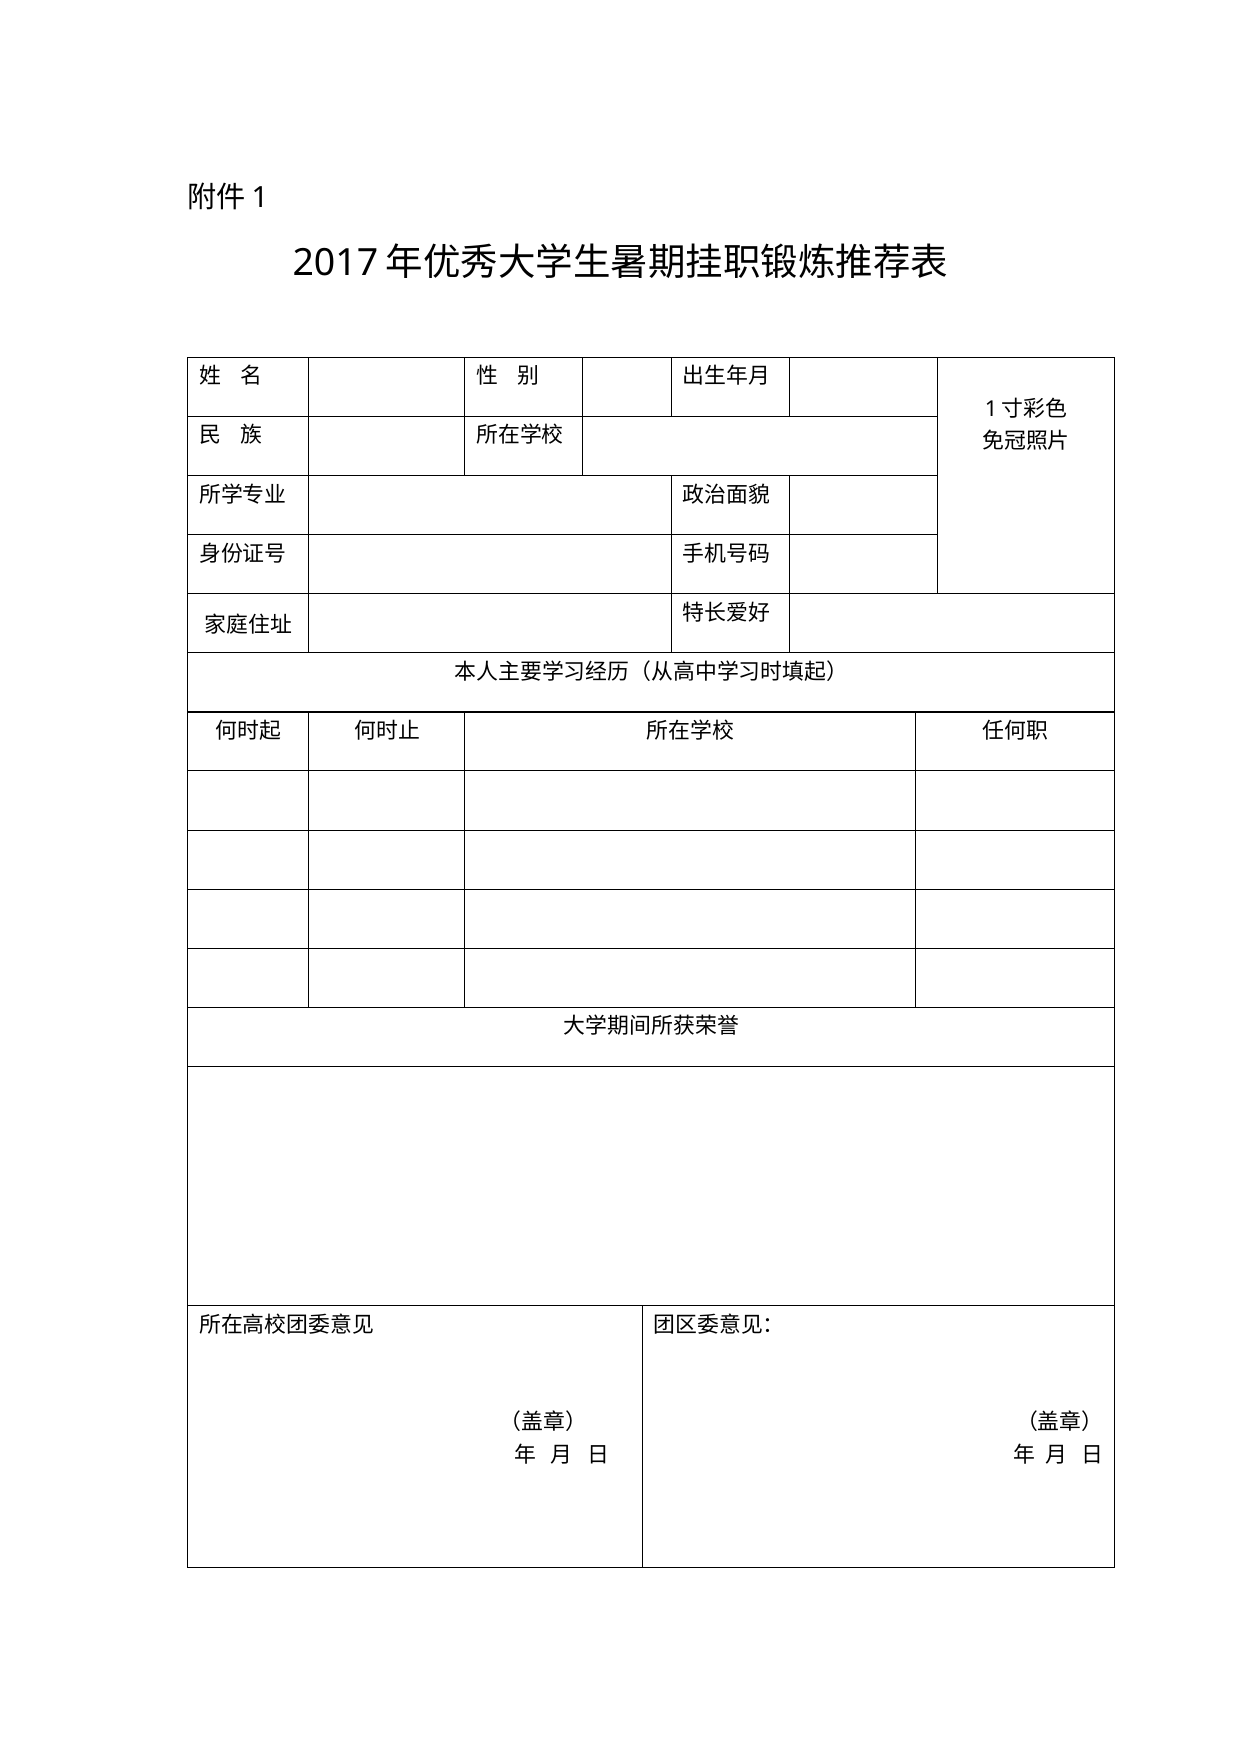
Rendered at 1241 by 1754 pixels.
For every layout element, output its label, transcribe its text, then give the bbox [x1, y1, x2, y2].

table_header 性 别 [465, 358, 582, 416]
table_cell [465, 831, 915, 888]
table_cell [309, 890, 464, 948]
table_cell [309, 535, 671, 593]
table_cell [188, 831, 308, 888]
table_cell 身份证号 [188, 535, 308, 593]
table_cell [465, 771, 915, 829]
table_cell [188, 1067, 1114, 1305]
table_cell 所在学校 [465, 417, 582, 475]
table_cell [916, 771, 1114, 829]
table_cell [790, 476, 937, 534]
table_cell [309, 831, 464, 888]
table_cell 何时起 [188, 713, 308, 770]
table_cell 大学期间所获荣誉 [188, 1008, 1114, 1066]
table_cell 民 族 [188, 417, 308, 475]
table_cell [790, 594, 1114, 652]
table_cell 本人主要学习经历（从高中学习时填起） [188, 653, 1114, 711]
table_cell 政治面貌 [672, 476, 789, 534]
table_cell [309, 949, 464, 1007]
table_cell 所学专业 [188, 476, 308, 534]
table_cell [309, 476, 671, 534]
table_header 出生年月 [672, 358, 789, 416]
table_cell [916, 831, 1114, 888]
text 2017年优秀大学生暑期挂职锻炼推荐表 [187, 227, 1053, 292]
table_cell [465, 890, 915, 948]
table_cell [309, 417, 464, 475]
table_cell 手机号码 [672, 535, 789, 593]
table_cell 任何职 [916, 713, 1114, 770]
table_cell [583, 417, 937, 475]
table_cell 特长爱好 [672, 594, 789, 652]
table_cell [309, 771, 464, 829]
table_cell [916, 949, 1114, 1007]
table_cell 所在学校 [465, 713, 915, 770]
table_cell [916, 890, 1114, 948]
table_cell [188, 949, 308, 1007]
table_cell [188, 771, 308, 829]
table_header [583, 358, 671, 416]
table_cell 何时止 [309, 713, 464, 770]
table_cell [465, 949, 915, 1007]
table_cell 家庭住址 [188, 594, 308, 652]
table_header 姓 名 [188, 358, 308, 416]
table_header [790, 358, 937, 416]
table_cell 团区委意见： （盖章） 年 月 日 [643, 1306, 1114, 1567]
table_header 1寸彩色 免冠照片 [938, 358, 1114, 593]
table_cell 所在高校团委意见 （盖章） 年 月 日 [188, 1306, 642, 1567]
table_cell [309, 594, 671, 652]
table_cell [188, 890, 308, 948]
table_header [309, 358, 464, 416]
table_cell [790, 535, 937, 593]
text 附件1 [187, 162, 1053, 227]
